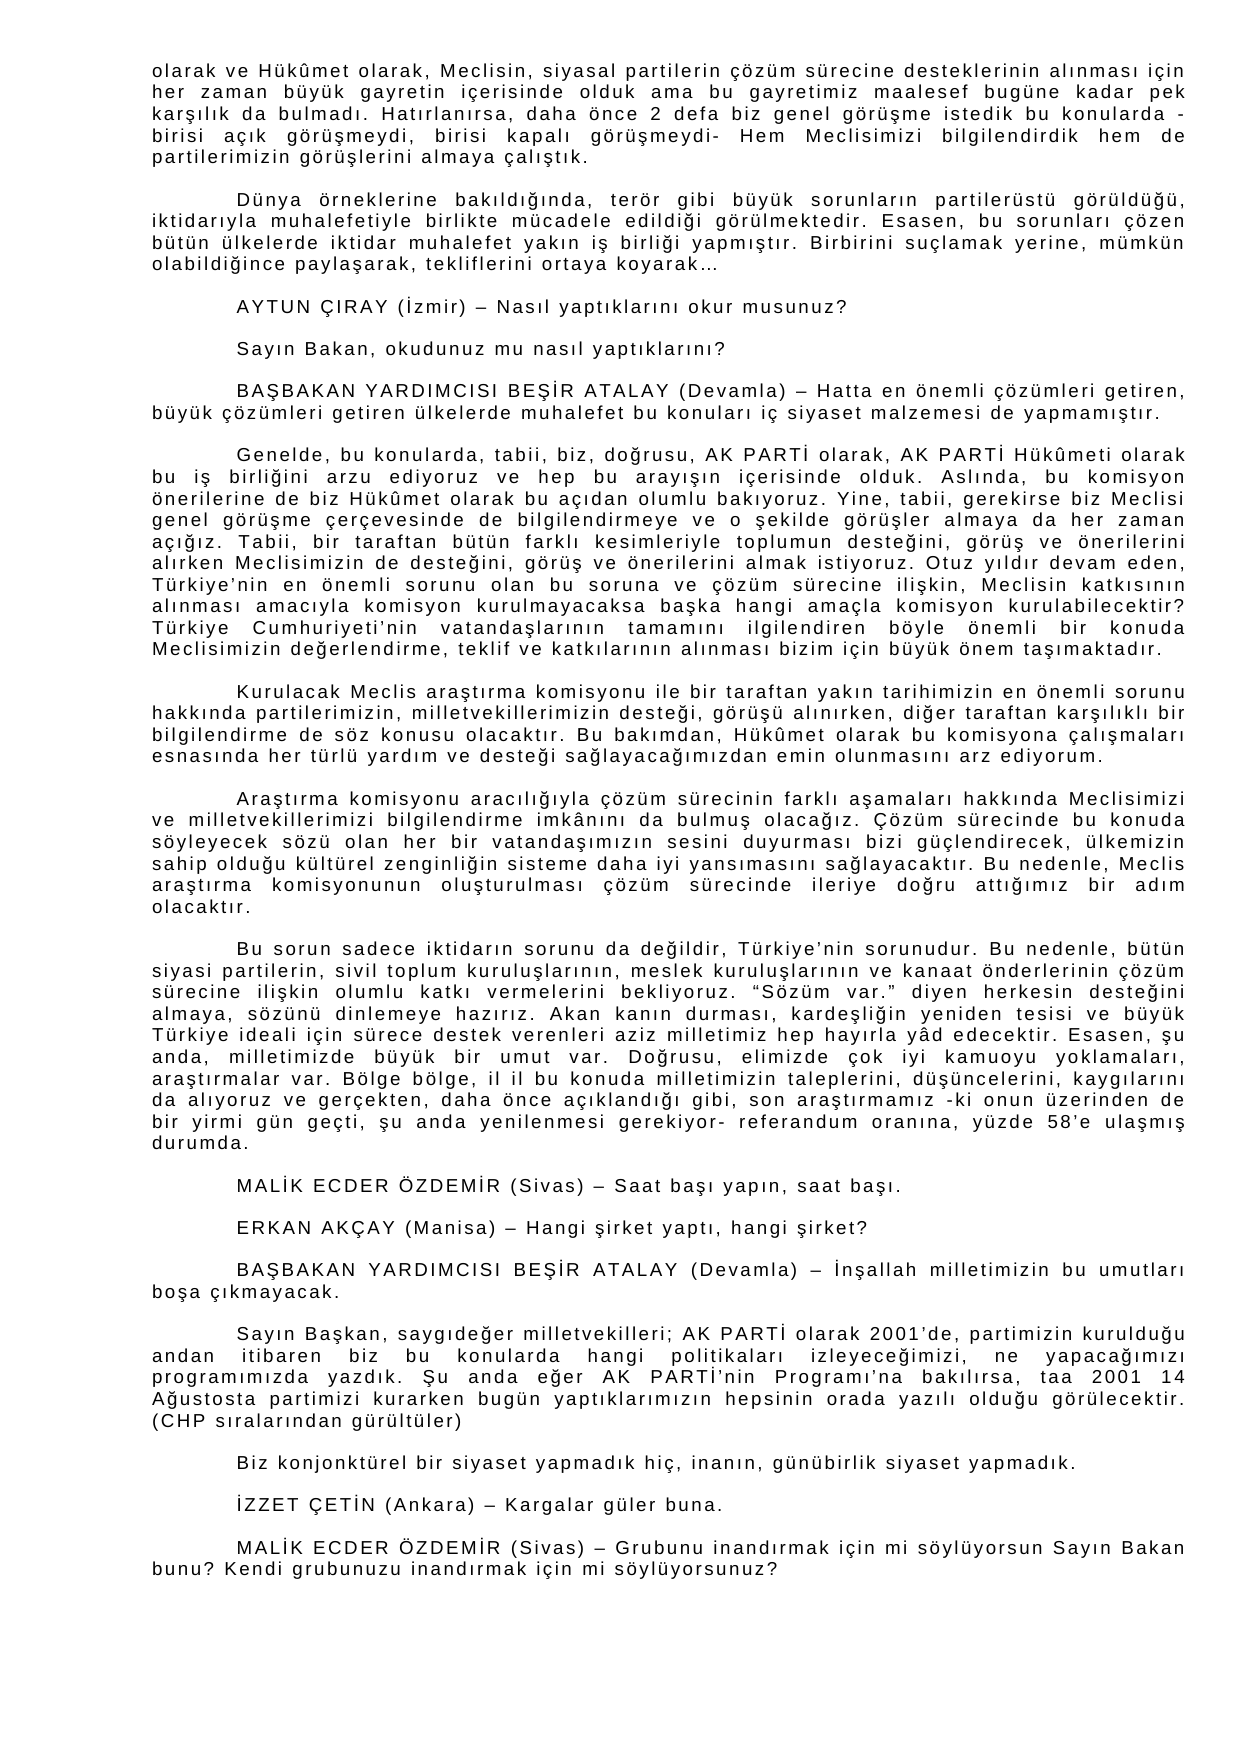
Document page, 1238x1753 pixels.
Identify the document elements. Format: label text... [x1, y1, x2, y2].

text MALİK ECDER ÖZDEMİR (Sivas) – Grubunu inandırmak için mi söylüyorsun Sayın Bakan bunu? Kendi grubunuzu inandırmak için mi söylüyorsunuz? [152, 1537, 1186, 1580]
text Sayın Başkan, saygıdeğer milletvekilleri; AK PARTİ olarak 2001’de, partimizin kurulduğu andan itibaren biz bu konularda hangi politikaları izleyeceğimizi, ne yapacağımızı programımızda yazdık. Şu anda eğer AK PARTİ’nin Programı’na bakılırsa, taa 2001 14 Ağustosta partimizi kurarken bugün yaptıklarımızın hepsinin orada yazılı olduğu görülecektir. (CHP sıralarından gürültüler) [152, 1323, 1186, 1431]
text Bu sorun sadece iktidarın sorunu da değildir, Türkiye’nin sorunudur. Bu nedenle, bütün siyasi partilerin, sivil toplum kuruluşlarının, meslek kuruluşlarının ve kanaat önderlerinin çözüm sürecine ilişkin olumlu katkı vermelerini bekliyoruz. “Sözüm var.” diyen herkesin desteğini almaya, sözünü dinlemeye hazırız. Akan kanın durması, kardeşliğin yeniden tesisi ve büyük Türkiye ideali için sürece destek verenleri aziz milletimiz hep hayırla yâd edecektir. Esasen, şu anda, milletimizde büyük bir umut var. Doğrusu, elimizde çok iyi kamuoyu yoklamaları, araştırmalar var. Bölge bölge, il il bu konuda milletimizin taleplerini, düşüncelerini, kaygılarını da alıyoruz ve gerçekten, daha önce açıklandığı gibi, son araştırmamız -ki onun üzerinden de bir yirmi gün geçti, şu anda yenilenmesi gerekiyor- referandum oranına, yüzde 58’e ulaşmış durumda. [152, 938, 1186, 1153]
text Dünya örneklerine bakıldığında, terör gibi büyük sorunların partilerüstü görüldüğü, iktidarıyla muhalefetiyle birlikte mücadele edildiği görülmektedir. Esasen, bu sorunları çözen bütün ülkelerde iktidar muhalefet yakın iş birliği yapmıştır. Birbirini suçlamak yerine, mümkün olabildiğince paylaşarak, tekliflerini ortaya koyarak… [152, 188, 1186, 274]
text BAŞBAKAN YARDIMCISI BEŞİR ATALAY (Devamla) – Hatta en önemli çözümleri getiren, büyük çözümleri getiren ülkelerde muhalefet bu konuları iç siyaset malzemesi de yapmamıştır. [152, 380, 1186, 423]
text Biz konjonktürel bir siyaset yapmadık hiç, inanın, günübirlik siyaset yapmadık. [152, 1452, 1186, 1473]
text Kurulacak Meclis araştırma komisyonu ile bir taraftan yakın tarihimizin en önemli sorunu hakkında partilerimizin, milletvekillerimizin desteği, görüşü alınırken, diğer taraftan karşılıklı bir bilgilendirme de söz konusu olacaktır. Bu bakımdan, Hükûmet olarak bu komisyona çalışmaları esnasında her türlü yardım ve desteği sağlayacağımızdan emin olunmasını arz ediyorum. [152, 681, 1186, 767]
text BAŞBAKAN YARDIMCISI BEŞİR ATALAY (Devamla) – İnşallah milletimizin bu umutları boşa çıkmayacak. [152, 1259, 1186, 1302]
text İZZET ÇETİN (Ankara) – Kargalar güler buna. [152, 1494, 1186, 1516]
text MALİK ECDER ÖZDEMİR (Sivas) – Saat başı yapın, saat başı. [152, 1174, 1186, 1196]
text AYTUN ÇIRAY (İzmir) – Nasıl yaptıklarını okur musunuz? [152, 295, 1186, 317]
text Sayın Bakan, okudunuz mu nasıl yaptıklarını? [152, 338, 1186, 359]
text ERKAN AKÇAY (Manisa) – Hangi şirket yaptı, hangi şirket? [152, 1217, 1186, 1238]
text Araştırma komisyonu aracılığıyla çözüm sürecinin farklı aşamaları hakkında Meclisimizi ve milletvekillerimizi bilgilendirme imkânını da bulmuş olacağız. Çözüm sürecinde bu konuda söyleyecek sözü olan her bir vatandaşımızın sesini duyurması bizi güçlendirecek, ülkemizin sahip olduğu kültürel zenginliğin sisteme daha iyi yansımasını sağlayacaktır. Bu nedenle, Meclis araştırma komisyonunun oluşturulması çözüm sürecinde ileriye doğru attığımız bir adım olacaktır. [152, 788, 1186, 917]
text Genelde, bu konularda, tabii, biz, doğrusu, AK PARTİ olarak, AK PARTİ Hükûmeti olarak bu iş birliğini arzu ediyoruz ve hep bu arayışın içerisinde olduk. Aslında, bu komisyon önerilerine de biz Hükûmet olarak bu açıdan olumlu bakıyoruz. Yine, tabii, gerekirse biz Meclisi genel görüşme çerçevesinde de bilgilendirmeye ve o şekilde görüşler almaya da her zaman açığız. Tabii, bir taraftan bütün farklı kesimleriyle toplumun desteğini, görüş ve önerilerini alırken Meclisimizin de desteğini, görüş ve önerilerini almak istiyoruz. Otuz yıldır devam eden, Türkiye’nin en önemli sorunu olan bu soruna ve çözüm sürecine ilişkin, Meclisin katkısının alınması amacıyla komisyon kurulmayacaksa başka hangi amaçla komisyon kurulabilecektir? Türkiye Cumhuriyeti’nin vatandaşlarının tamamını ilgilendiren böyle önemli bir konuda Meclisimizin değerlendirme, teklif ve katkılarının alınması bizim için büyük önem taşımaktadır. [152, 444, 1186, 660]
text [152, 60, 1186, 167]
